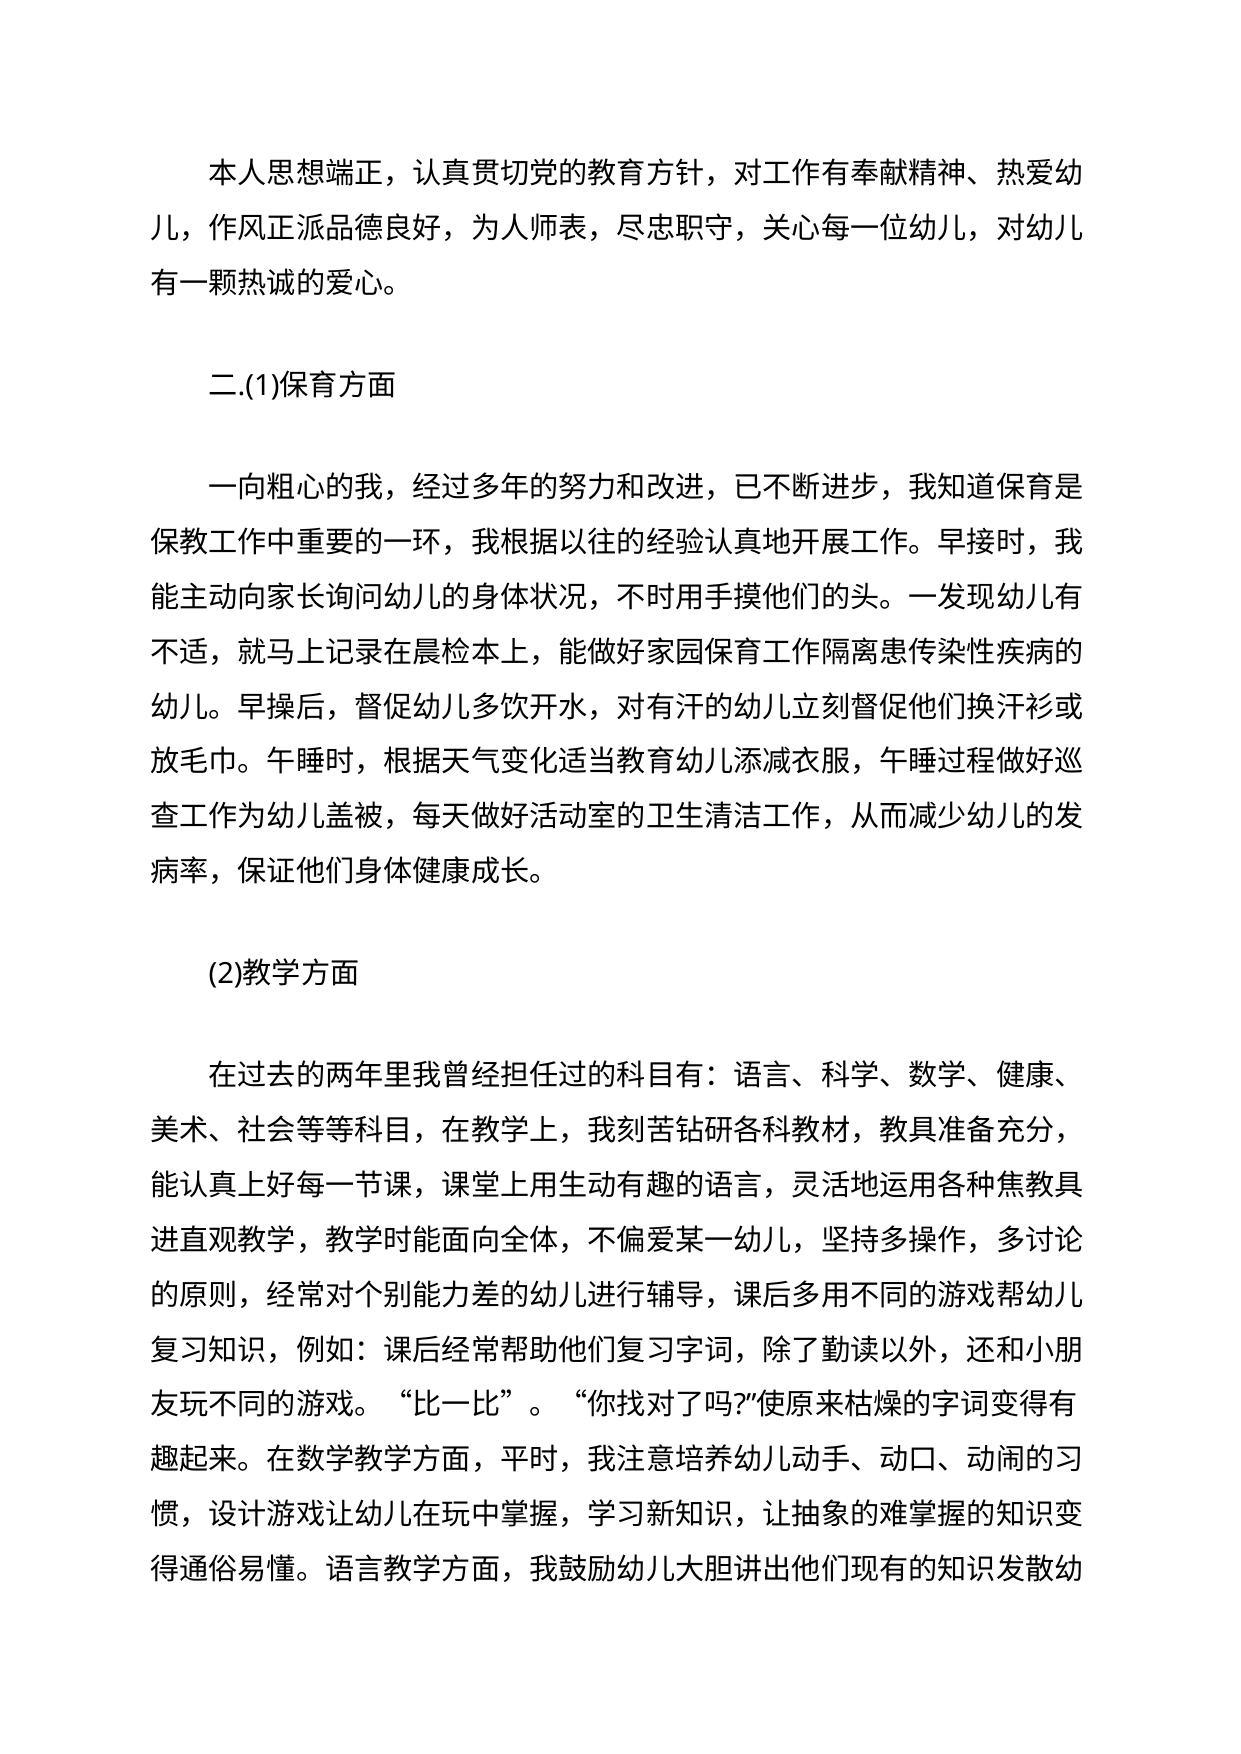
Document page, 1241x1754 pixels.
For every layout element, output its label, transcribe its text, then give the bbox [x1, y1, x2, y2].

text 一向粗心的我，经过多年的努力和改进，已不断进步，我知道保育是保教工作中重要的一环，我根据以往的经验认真地开展工作。早接时，我能主动向家长询问幼儿的身体状况，不时用手摸他们的头。一发现幼儿有不适，就马上记录在晨检本上，能做好家园保育工作隔离患传染性疾病的幼儿。早操后，督促幼儿多饮开水，对有汗的幼儿立刻督促他们换汗衫或放毛巾。午睡时，根据天气变化适当教育幼儿添减衣服，午睡过程做好巡查工作为幼儿盖被，每天做好活动室的卫生清洁工作，从而减少幼儿的发病率，保证他们身体健康成长。 [150, 463, 1090, 890]
text (2)教学方面 [150, 949, 1090, 992]
text 本人思想端正，认真贯切党的教育方针，对工作有奉献精神、热爱幼儿，作风正派品德良好，为人师表，尽忠职守，关心每一位幼儿，对幼儿有一颗热诚的爱心。 [150, 150, 1090, 302]
text 二.(1)保育方面 [150, 362, 1090, 404]
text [150, 1052, 1090, 1588]
